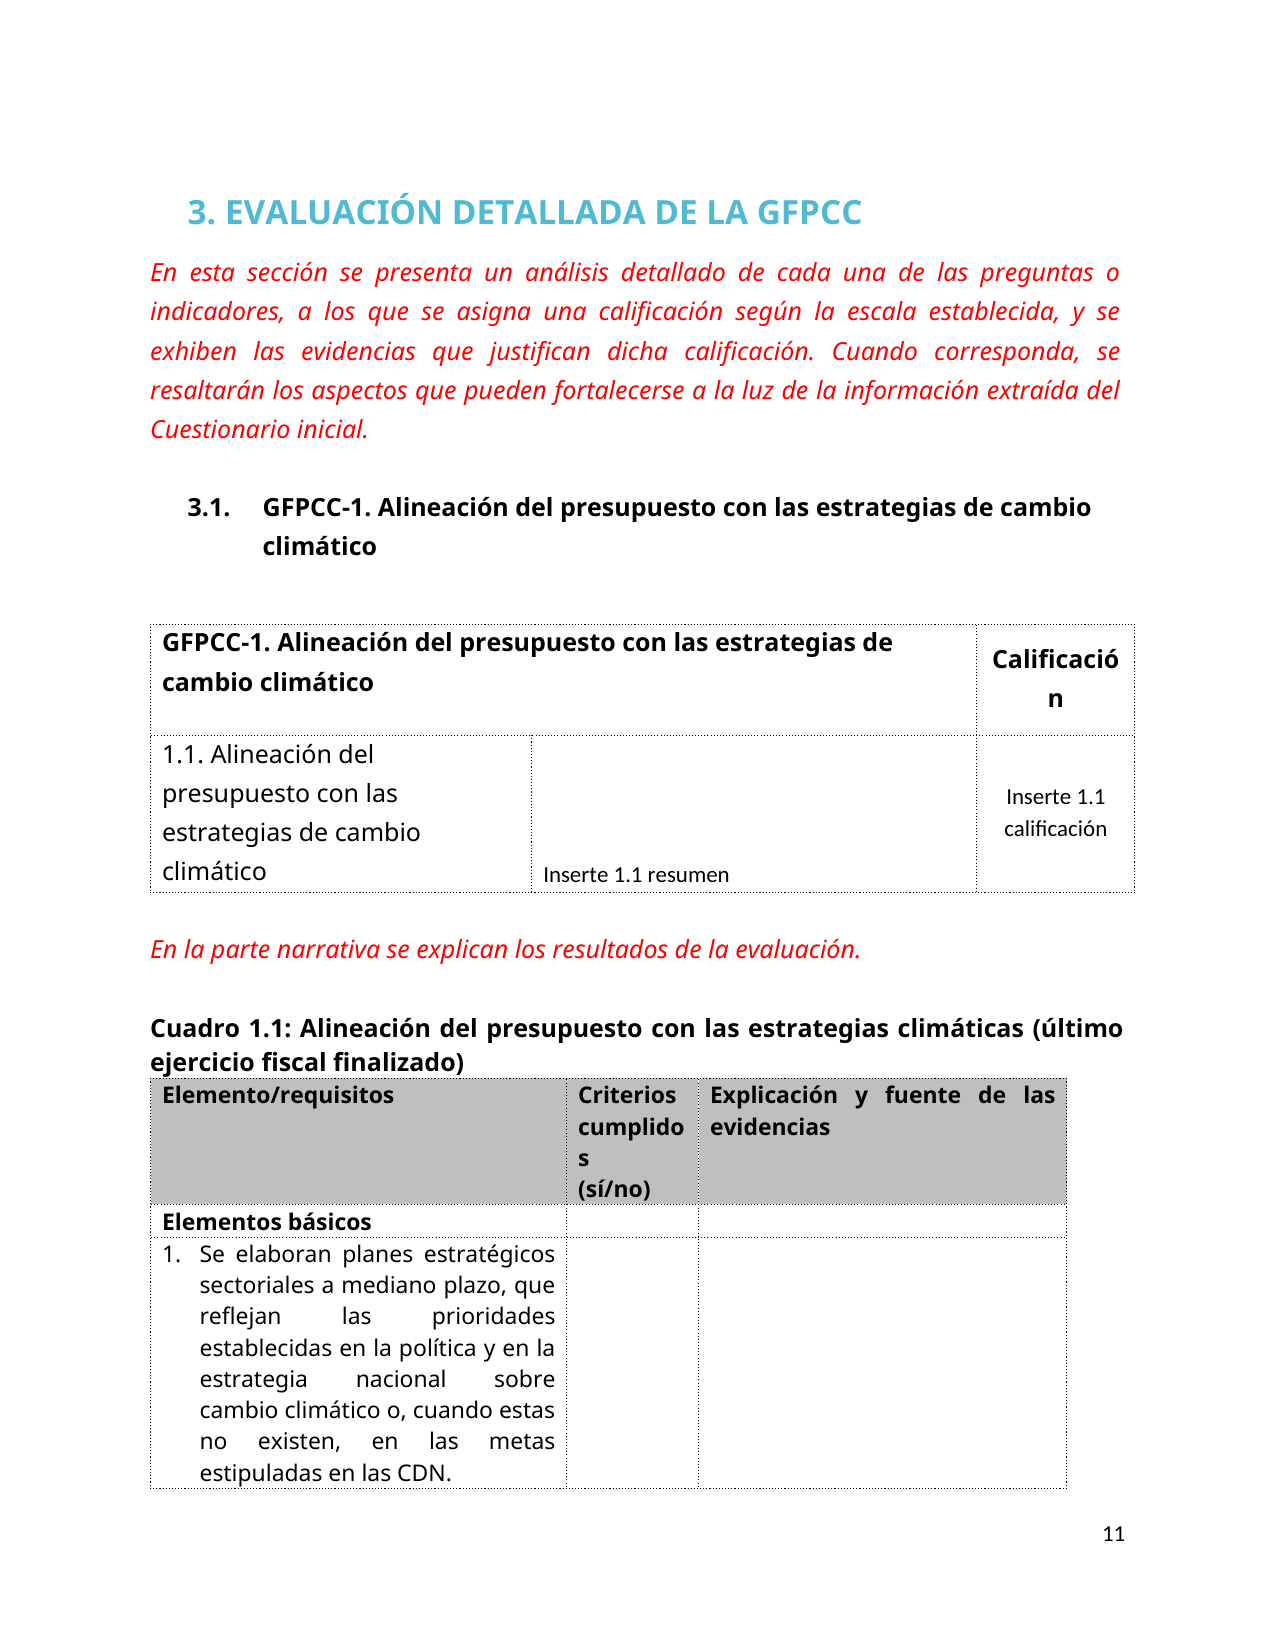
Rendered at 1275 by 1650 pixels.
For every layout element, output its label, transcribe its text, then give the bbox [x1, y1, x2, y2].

table_cell [699, 1204, 1067, 1237]
table_header Criterios cumplidos (sí/no) [567, 1078, 698, 1204]
table_header Calificación [977, 624, 1134, 735]
table_cell [532, 735, 977, 892]
table_cell [567, 1237, 698, 1488]
table_header Elemento/requisitos [151, 1078, 567, 1204]
text En esta sección se presenta un análisis detallado de cada una de las preguntas o indicadores, a los que se asigna una calificación según la escala establecida, y se exhiben las evidencias que justifican dicha calificación. Cuando corresponda, se resaltarán los aspectos que pueden fortalecerse a la luz de la información extraída del Cuestionario inicial. [150, 255, 1125, 446]
table_header GFPCC-1. Alineación del presupuesto con las estrategias de cambio climático [151, 624, 977, 735]
table_cell 1.1. Alineación del presupuesto con las estrategias de cambio climático [151, 735, 532, 892]
list GFPCC-1. Alineación del presupuesto con las estrategias de cambio climático [187, 490, 1125, 563]
table_cell [699, 1237, 1067, 1488]
text Cuadro 1.1: Alineación del presupuesto con las estrategias climáticas (último ejercicio fiscal finalizado) [150, 1010, 1125, 1078]
list EVALUACIÓN DETALLADA DE LA GFPCC [187, 189, 1125, 234]
table_cell [567, 1204, 698, 1237]
table_cell Se elaboran planes estratégicos sectoriales a mediano plazo, que reflejan las prioridades establecidas en la política y en la estrategia nacional sobre cambio climático o, cuando estas no existen, en las metas estipuladas en las CDN. [151, 1237, 567, 1488]
table_header Explicación y fuente de las evidencias [699, 1078, 1067, 1204]
text En la parte narrativa se explican los resultados de la evaluación. [150, 932, 1125, 966]
table_cell Elementos básicos [151, 1204, 567, 1237]
